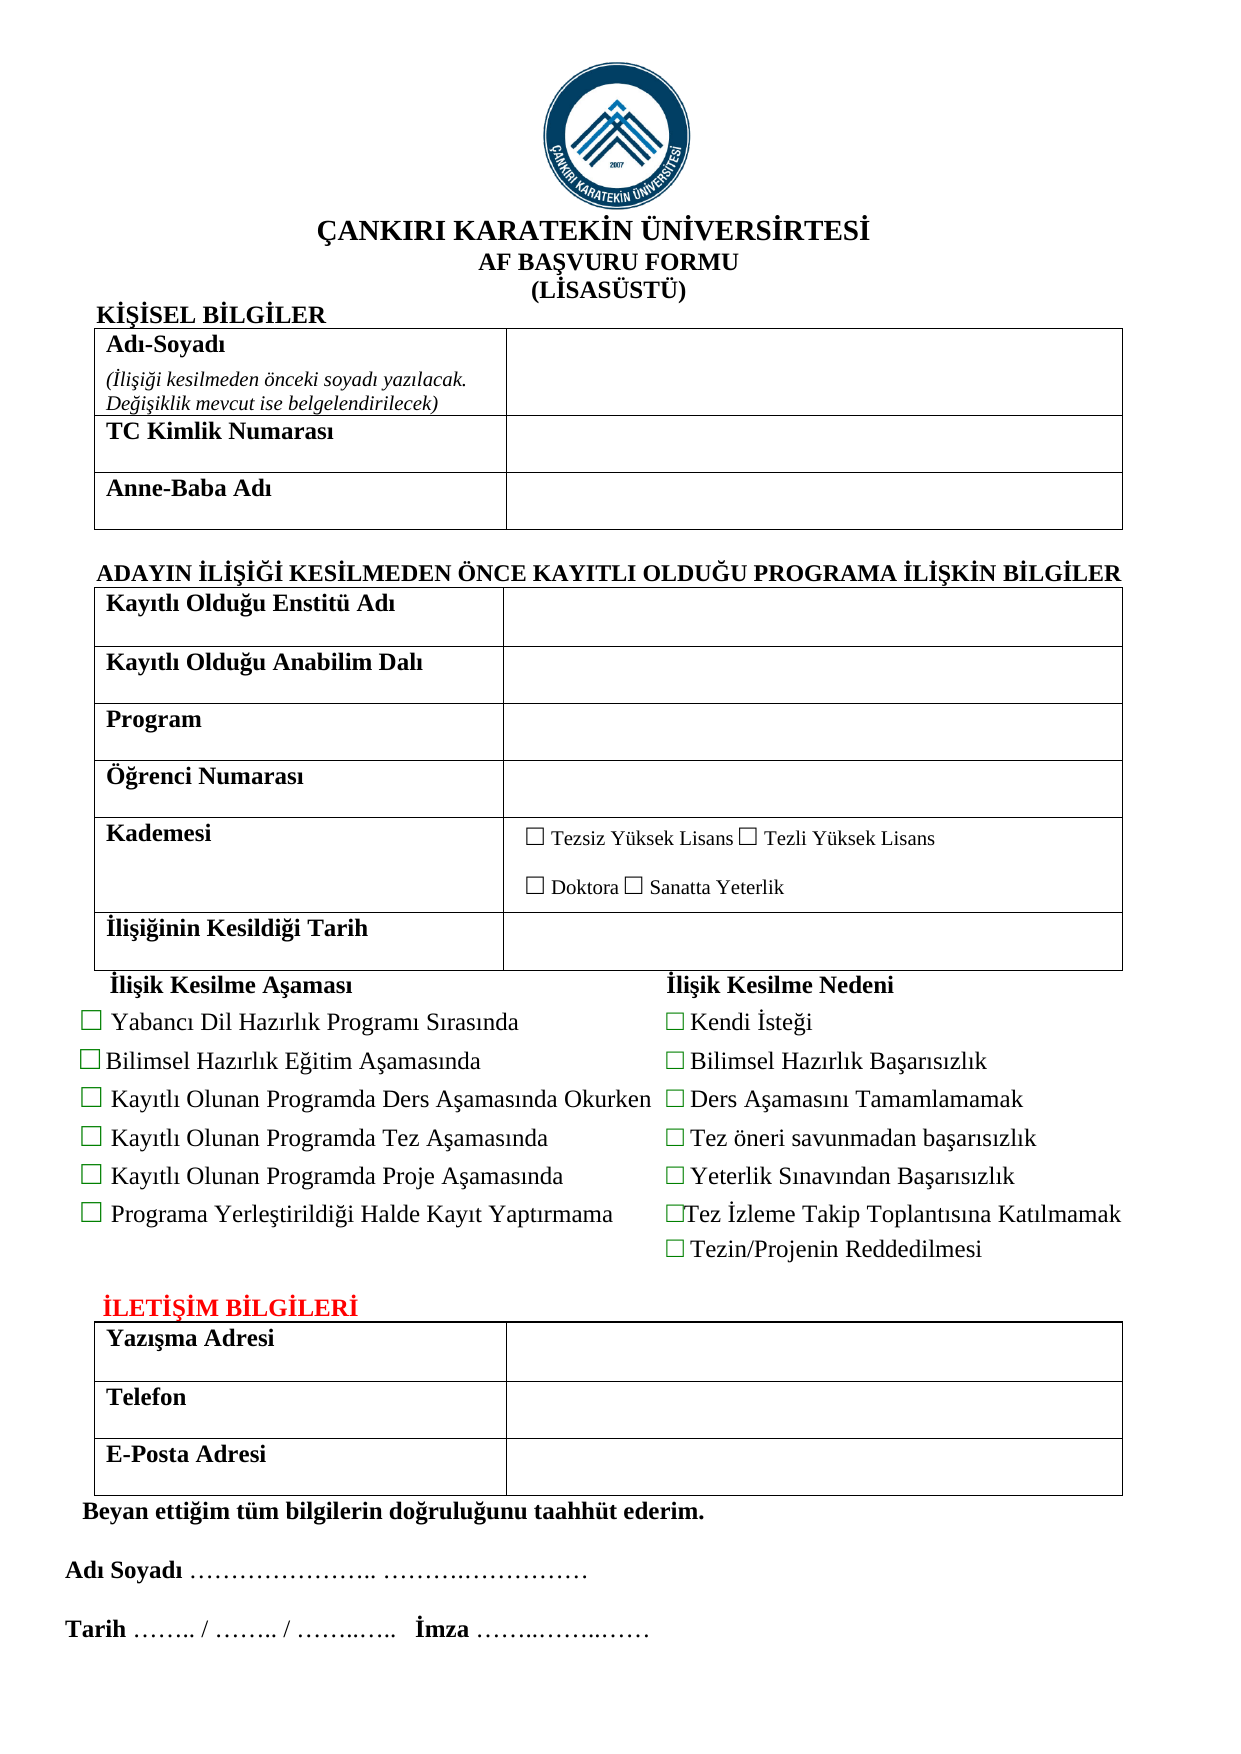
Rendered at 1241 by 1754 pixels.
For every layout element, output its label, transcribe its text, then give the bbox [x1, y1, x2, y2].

list Yabancı Dil Hazırlık Programı Sırasında □ Kendi İsteği [81, 999, 1122, 1038]
table_header [507, 329, 1122, 415]
list Kayıtlı Olunan Programda Proje Aşamasında □ Yeterlik Sınavından Başarısızlık [81, 1153, 1122, 1191]
table_cell Telefon [95, 1382, 506, 1438]
text Tarih …….. / …….. / ……..….. İmza ……..……..…… [65, 1614, 1122, 1642]
table_cell [504, 913, 1122, 969]
text KİŞİSEL BİLGİLER [96, 304, 1122, 328]
picture [539, 59, 694, 214]
text Adı Soyadı ………………….. ……….…………… [65, 1555, 1122, 1584]
subtitle İlişik Kesilme Aşaması İlişik Kesilme Nedeni [109, 971, 1122, 999]
table_cell Kayıtlı Olduğu Anabilim Dalı [95, 647, 503, 703]
table_cell [504, 647, 1122, 703]
list Kayıtlı Olunan Programda Ders Aşamasında Okurken □ Ders Aşamasını Tamamlamamak [81, 1076, 1122, 1114]
text ADAYIN İLİŞİĞİ KESİLMEDEN ÖNCE KAYITLI OLDUĞU PROGRAMA İLİŞKİN BİLGİLER [65, 559, 1122, 587]
table_cell E-Posta Adresi [95, 1439, 506, 1495]
table_cell [507, 416, 1122, 472]
list Programa Yerleştirildiği Halde Kayıt Yaptırmama □Tez İzleme Takip Toplantısına Katılmamak [81, 1191, 1122, 1230]
table_header Adı-Soyadı (İlişiği kesilmeden önceki soyadı yazılacak. Değişiklik mevcut ise belgelendirilecek) [95, 329, 506, 415]
text AF BAŞVURU FORMU [95, 247, 1122, 276]
table_header [504, 588, 1122, 646]
table_cell [507, 473, 1122, 529]
table_header [507, 1323, 1122, 1381]
table_header Kayıtlı Olduğu Enstitü Adı [95, 588, 503, 646]
table_cell [504, 761, 1122, 817]
list Kayıtlı Olunan Programda Tez Aşamasında □ Tez öneri savunmadan başarısızlık [81, 1114, 1122, 1153]
list Bilimsel Hazırlık Eğitim Aşamasında □ Bilimsel Hazırlık Başarısızlık [80, 1038, 1122, 1076]
table_cell [507, 1439, 1122, 1495]
table_cell Öğrenci Numarası [95, 761, 503, 817]
table_cell Anne-Baba Adı [95, 473, 506, 529]
text □ Tezin/Projenin Reddedilmesi [666, 1230, 1122, 1263]
table_cell □ Tezsiz Yüksek Lisans □ Tezli Yüksek Lisans □ Doktora □ Sanatta Yeterlik [504, 818, 1122, 912]
table_header Yazışma Adresi [95, 1323, 506, 1381]
table_cell Program [95, 704, 503, 760]
table_cell [507, 1382, 1122, 1438]
table_cell İlişiğinin Kesildiği Tarih [95, 913, 503, 969]
subtitle Beyan ettiğim tüm bilgilerin doğruluğunu taahhüt ederim. [76, 1496, 1122, 1525]
text (LİSASÜSTÜ) [95, 276, 1122, 304]
text İLETİŞİM BİLGİLERİ [65, 1293, 1122, 1321]
text ÇANKIRI KARATEKİN ÜNİVERSİRTESİ [65, 213, 1122, 247]
table_cell Kademesi [95, 818, 503, 912]
table_cell [504, 704, 1122, 760]
table_cell TC Kimlik Numarası [95, 416, 506, 472]
